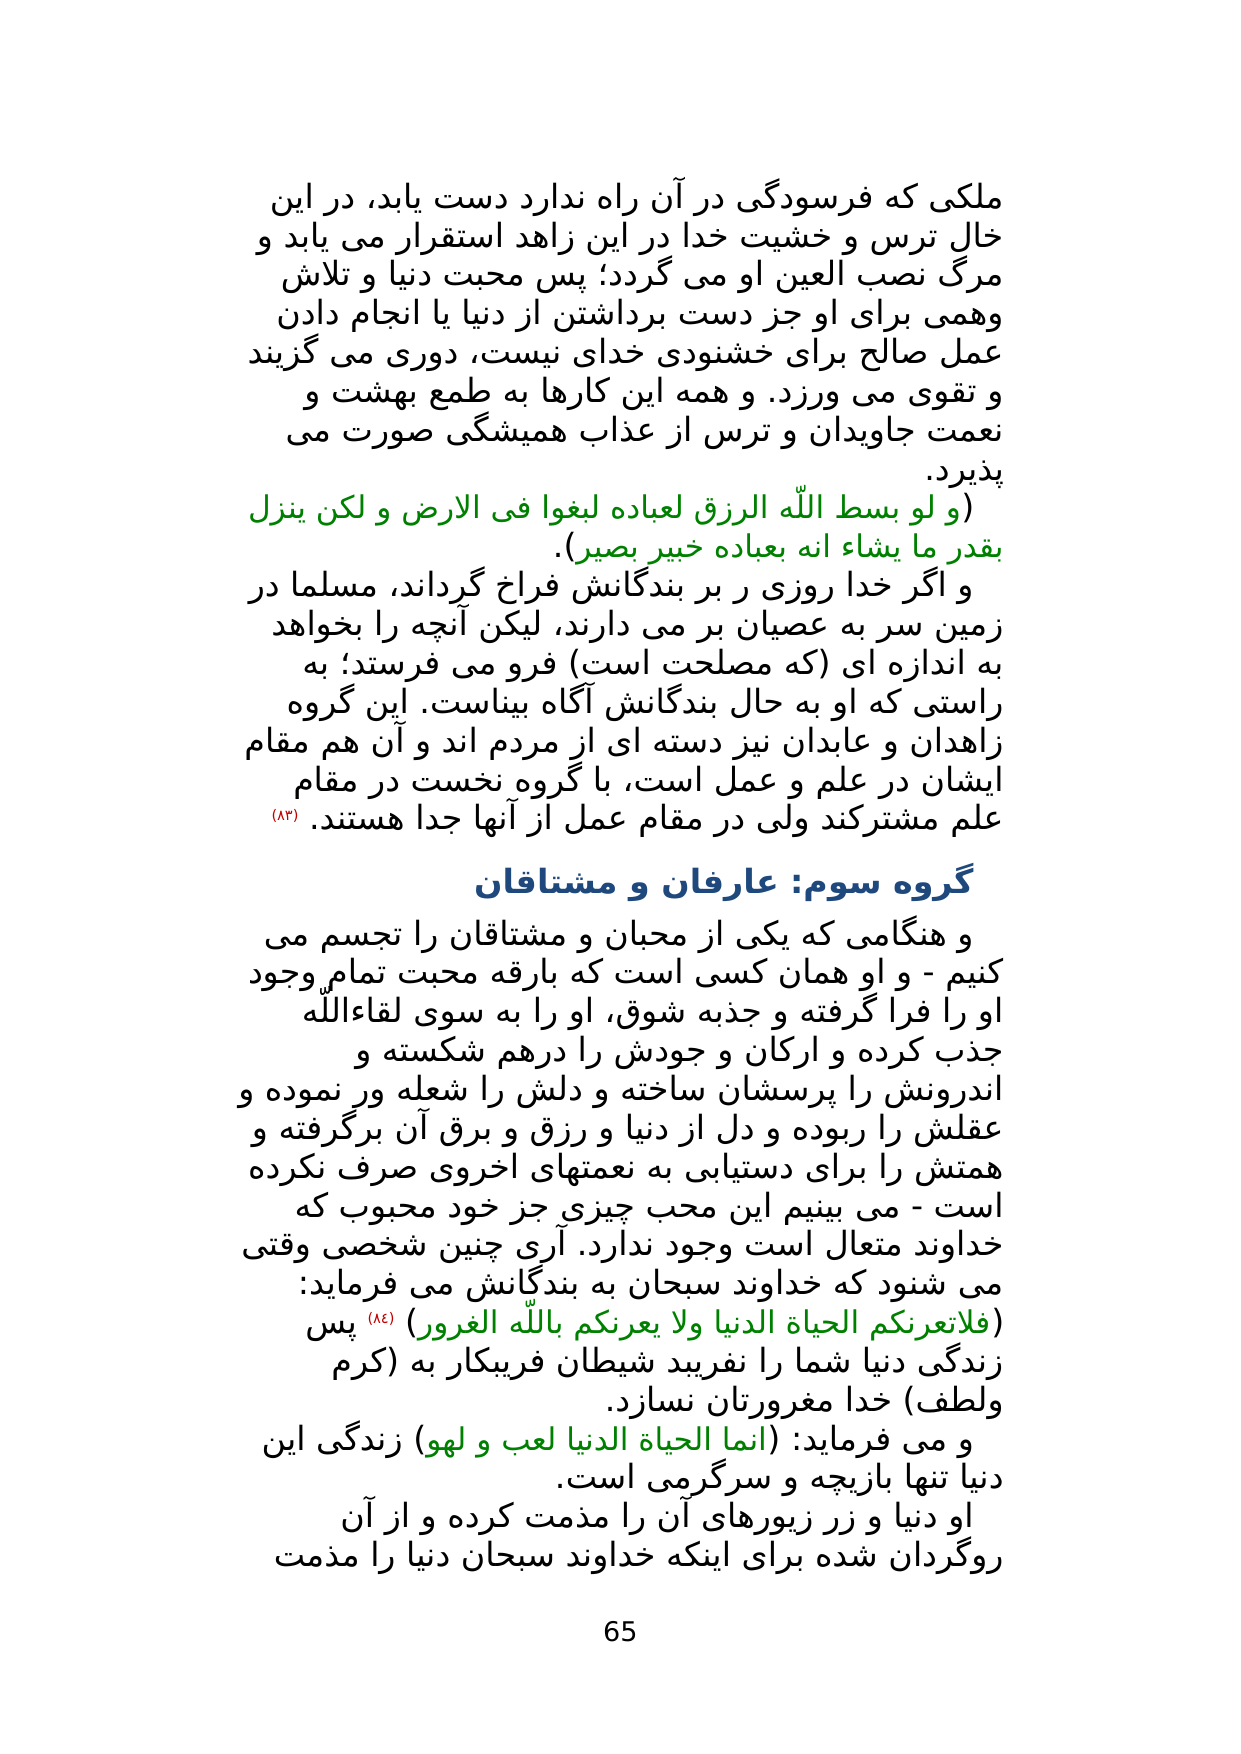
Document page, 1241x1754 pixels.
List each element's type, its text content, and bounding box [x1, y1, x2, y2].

text و اگر خدا روزى ر بر بندگانش فراخ گرداند، مسلما در زمین سر به عصیان بر مى دارند، لیكن آنچه را بخواهد به اندازه اى (كه مصلحت است) فرو مى فرستد؛ به راستى كه او به حال بندگانش آگاه بیناست. این گروه زاهدان و عابدان نیز دسته اى از مردم اند و آن هم مقام ایشان در علم و عمل است، با گروه نخست در مقام علم مشتركند ولى در مقام عمل از آنها جدا هستند. (٨٣) [236, 566, 1004, 838]
subtitle گروه سوم: عارفان و مشتاقان [236, 863, 1004, 902]
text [236, 177, 1004, 488]
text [236, 1497, 1004, 1574]
text (و لو بسط اللّه الرزق لعباده لبغوا فى الارض و لكن ینزل بقدر ما یشاء انه بعباده خبیر بصیر). [236, 488, 1004, 566]
text و مى فرماید: (انما الحیاة الدنیا لعب و لهو) زندگى این دنیا تنها بازیچه و سرگرمى است. [236, 1419, 1004, 1497]
text و هنگامى كه یكى از محبان و مشتاقان را تجسم مى كنیم - و او همان كسى است كه بارقه محبت تمام وجود او را فرا گرفته و جذبه شوق، او را به سوى لقاءاللّه جذب كرده و اركان و جودش را درهم شكسته و اندرونش را پرسشان ساخته و دلش را شعله ور نموده و عقلش را ربوده و دل از دنیا و رزق و برق آن برگرفته و همتش را براى دستیابى به نعمتهاى اخروى صرف نكرده است - مى بینیم این محب چیزى جز خود محبوب كه خداوند متعال است وجود ندارد. آرى چنین شخصى وقتى مى شنود كه خداوند سبحان به بندگانش مى فرماید: (فلاتعرنكم الحیاة الدنیا ولا یعرنكم باللّه الغرور) (٨٤) پس زندگى دنیا شما را نفریبد شیطان فریبكار به (كرم ولطف) خدا مغرورتان نسازد. [236, 914, 1004, 1419]
